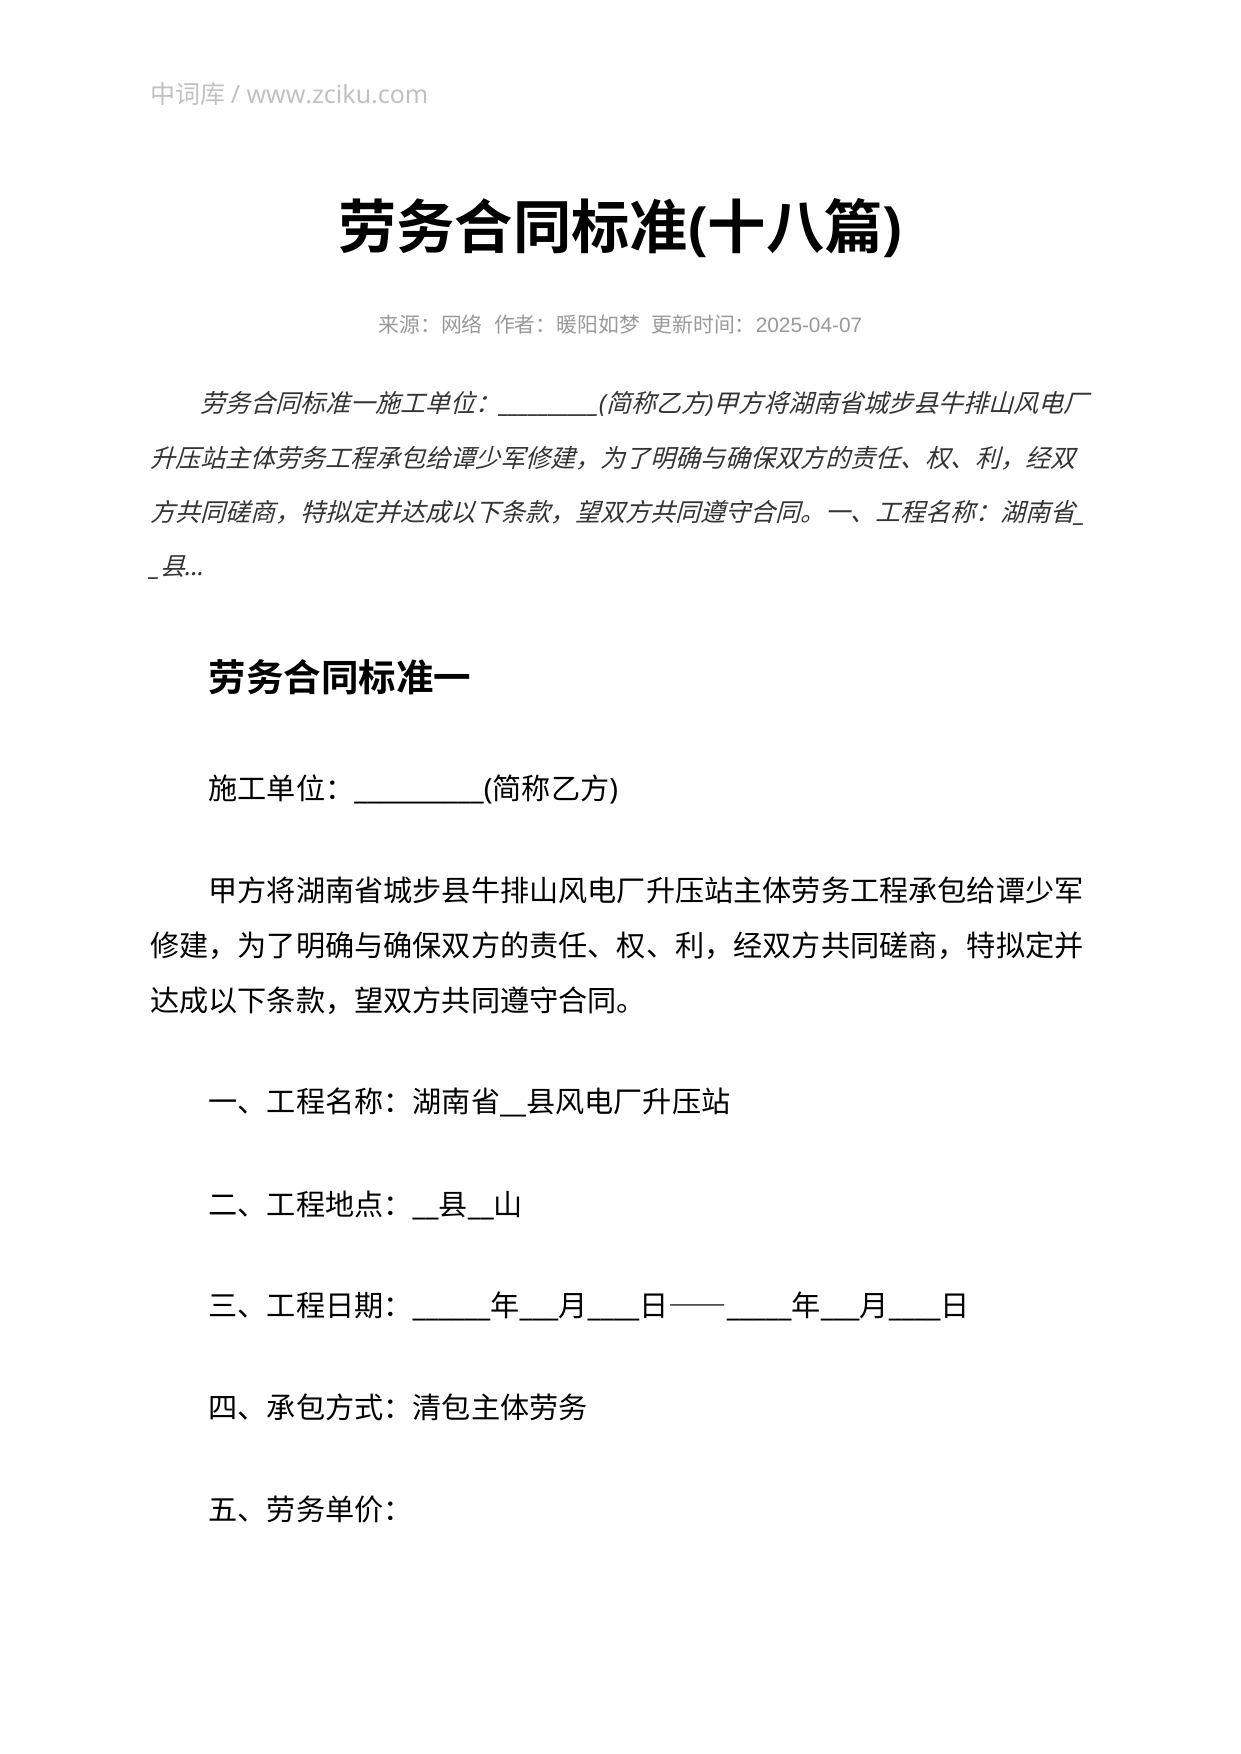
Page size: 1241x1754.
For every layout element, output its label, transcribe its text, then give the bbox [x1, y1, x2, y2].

text 劳务合同标准一施工单位：__________(简称乙方)甲方将湖南省城步县牛排山风电厂升压站主体劳务工程承包给谭少军修建，为了明确与确保双方的责任、权、利，经双方共同磋商，特拟定并达成以下条款，望双方共同遵守合同。一、工程名称：湖南省__县... [150, 384, 1090, 583]
text 甲方将湖南省城步县牛排山风电厂升压站主体劳务工程承包给谭少军修建，为了明确与确保双方的责任、权、利，经双方共同磋商，特拟定并达成以下条款，望双方共同遵守合同。 [150, 867, 1090, 1019]
text 三、工程日期：______年___月____日——_____年___月____日 [150, 1283, 1090, 1325]
subtitle 劳务合同标准(十八篇) [150, 181, 1090, 266]
text 施工单位：__________(简称乙方) [150, 766, 1090, 808]
text 一、工程名称：湖南省__县风电厂升压站 [150, 1079, 1090, 1121]
text 来源：网络 作者：暖阳如梦 更新时间：2025-04-07 [150, 313, 1090, 337]
text 四、承包方式：清包主体劳务 [150, 1385, 1090, 1427]
text 五、劳务单价： [150, 1487, 1090, 1529]
text 劳务合同标准一 [150, 648, 1090, 702]
text 二、工程地点：__县__山 [150, 1181, 1090, 1223]
